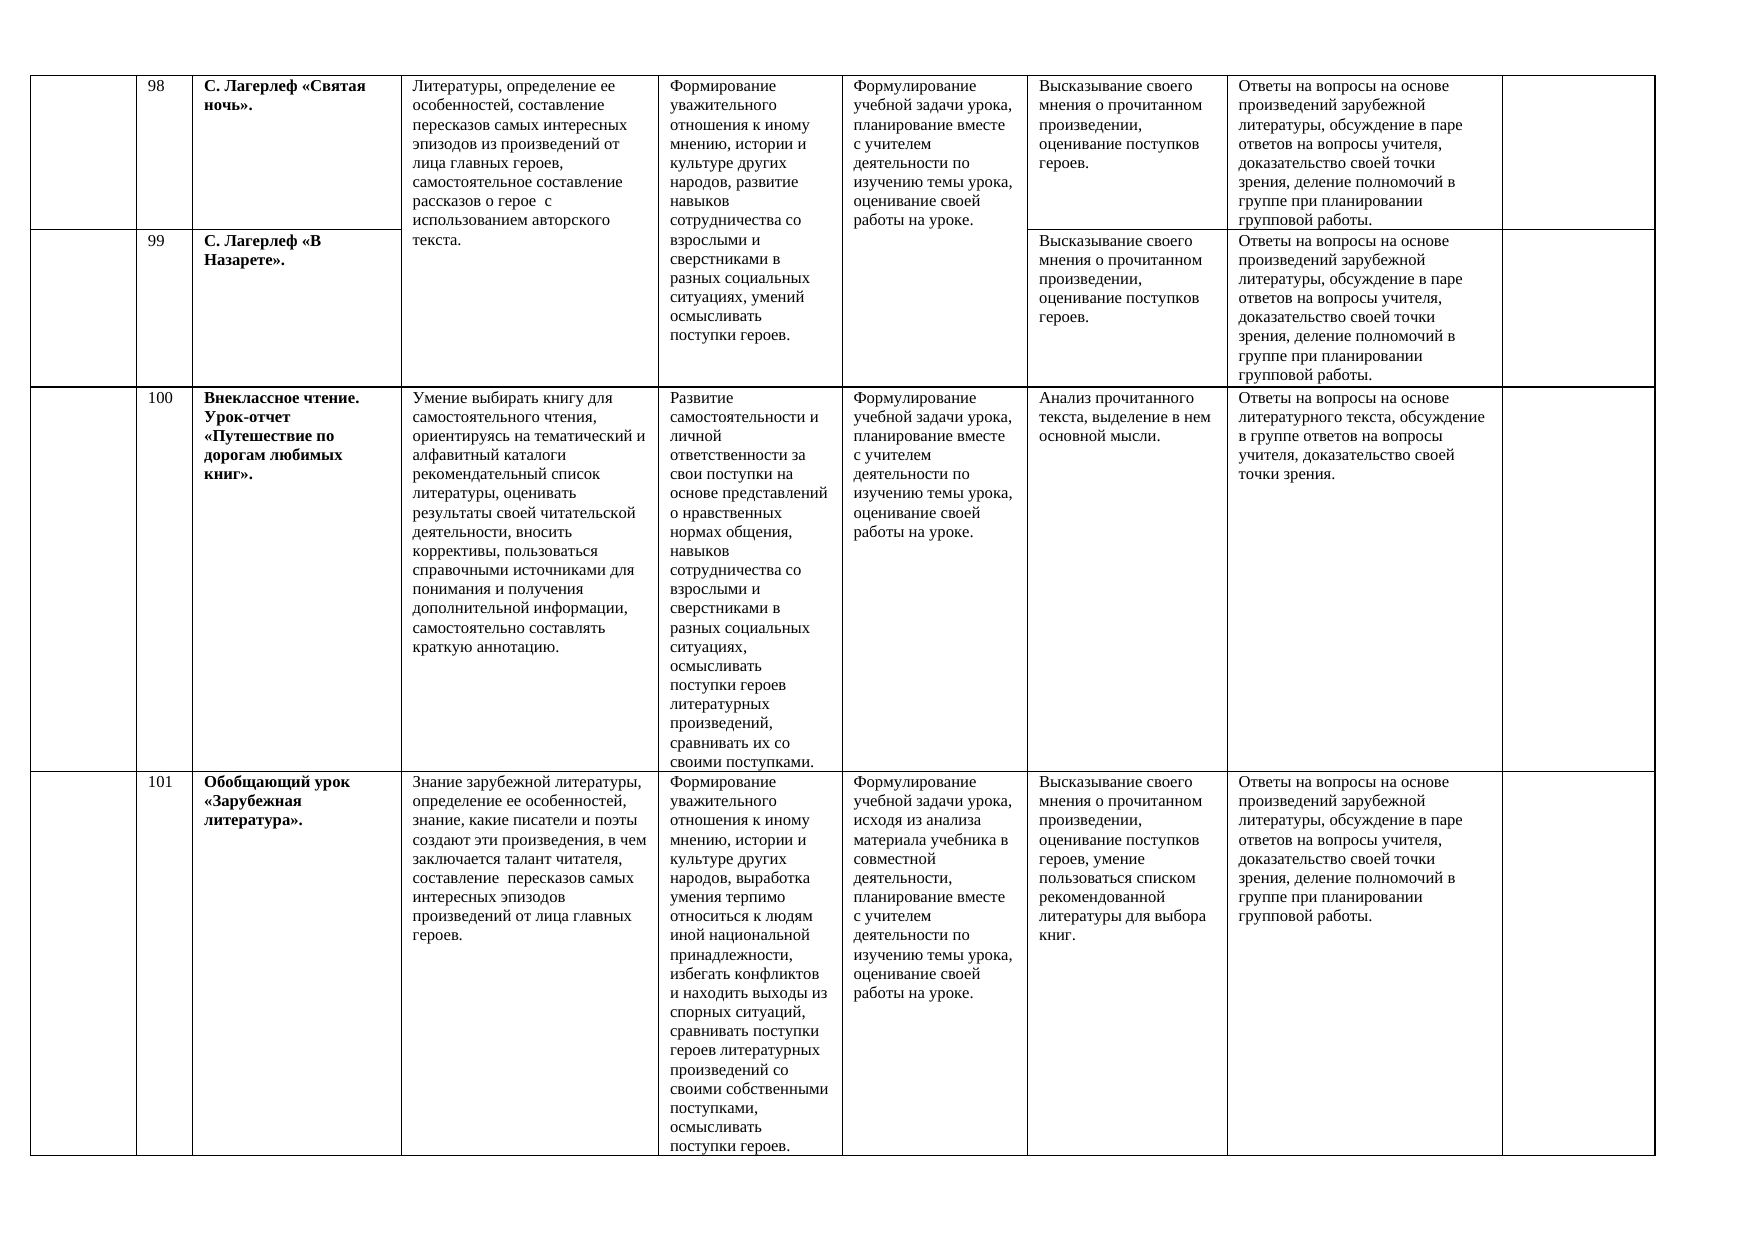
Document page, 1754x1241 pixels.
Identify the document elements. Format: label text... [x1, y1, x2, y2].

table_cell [843, 772, 1027, 1155]
table_cell С. Лагерлеф «Святая ночь». [193, 76, 401, 229]
table_cell С. Лагерлеф «В Назарете». [193, 230, 401, 386]
table_cell Литературы, определение ее особенностей, составление пересказов самых интересных эпизодов из произведений от лица главных героев, самостоятельное составление рассказов о герое с использованием авторского текста. [402, 76, 658, 386]
table_cell 101 [137, 772, 192, 1155]
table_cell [1028, 772, 1227, 1155]
table_cell Формулирование учебной задачи урока, планирование вместе с учителем деятельности по изучению темы урока, оценивание своей работы на уроке. [843, 388, 1027, 771]
table_cell [31, 76, 136, 229]
table_cell [1503, 388, 1654, 771]
table_cell 99 [137, 230, 192, 386]
table_cell [1503, 772, 1654, 1155]
table_cell Формирование уважительного отношения к иному мнению, истории и культуре других народов, развитие навыков сотрудничества со взрослыми и сверстниками в разных социальных ситуациях, умений осмысливать поступки героев. [659, 76, 842, 386]
table_cell Высказывание своего мнения о прочитанном произведении, оценивание поступков героев. [1028, 230, 1227, 386]
table_cell [1503, 230, 1654, 386]
table_cell Обобщающий урок «Зарубежная литература». [193, 772, 401, 1155]
table_cell [31, 230, 136, 386]
table_cell [31, 772, 136, 1155]
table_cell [843, 76, 1027, 386]
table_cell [1028, 76, 1227, 229]
table_cell Ответы на вопросы на основе литературного текста, обсуждение в группе ответов на вопросы учителя, доказательство своей точки зрения. [1228, 388, 1502, 771]
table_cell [659, 772, 842, 1155]
table_cell Развитие самостоятельности и личной ответственности за свои поступки на основе представлений о нравственных нормах общения, навыков сотрудничества со взрослыми и сверстниками в разных социальных ситуациях, осмысливать поступки героев литературных произведений, сравнивать их со своими поступками. [659, 388, 842, 771]
table_cell 98 [137, 76, 192, 229]
table_cell 100 [137, 388, 192, 771]
table_cell Анализ прочитанного текста, выделение в нем основной мысли. [1028, 388, 1227, 771]
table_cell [1228, 76, 1502, 229]
table_cell [1503, 76, 1654, 229]
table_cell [1228, 772, 1502, 1155]
table_cell Умение выбирать книгу для самостоятельного чтения, ориентируясь на тематический и алфавитный каталоги рекомендательный список литературы, оценивать результаты своей читательской деятельности, вносить коррективы, пользоваться справочными источниками для понимания и получения дополнительной информации, самостоятельно составлять краткую аннотацию. [402, 388, 658, 771]
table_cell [402, 772, 658, 1155]
table_cell Внеклассное чтение. Урок-отчет «Путешествие по дорогам любимых книг». [193, 388, 401, 771]
table_cell [31, 388, 136, 771]
